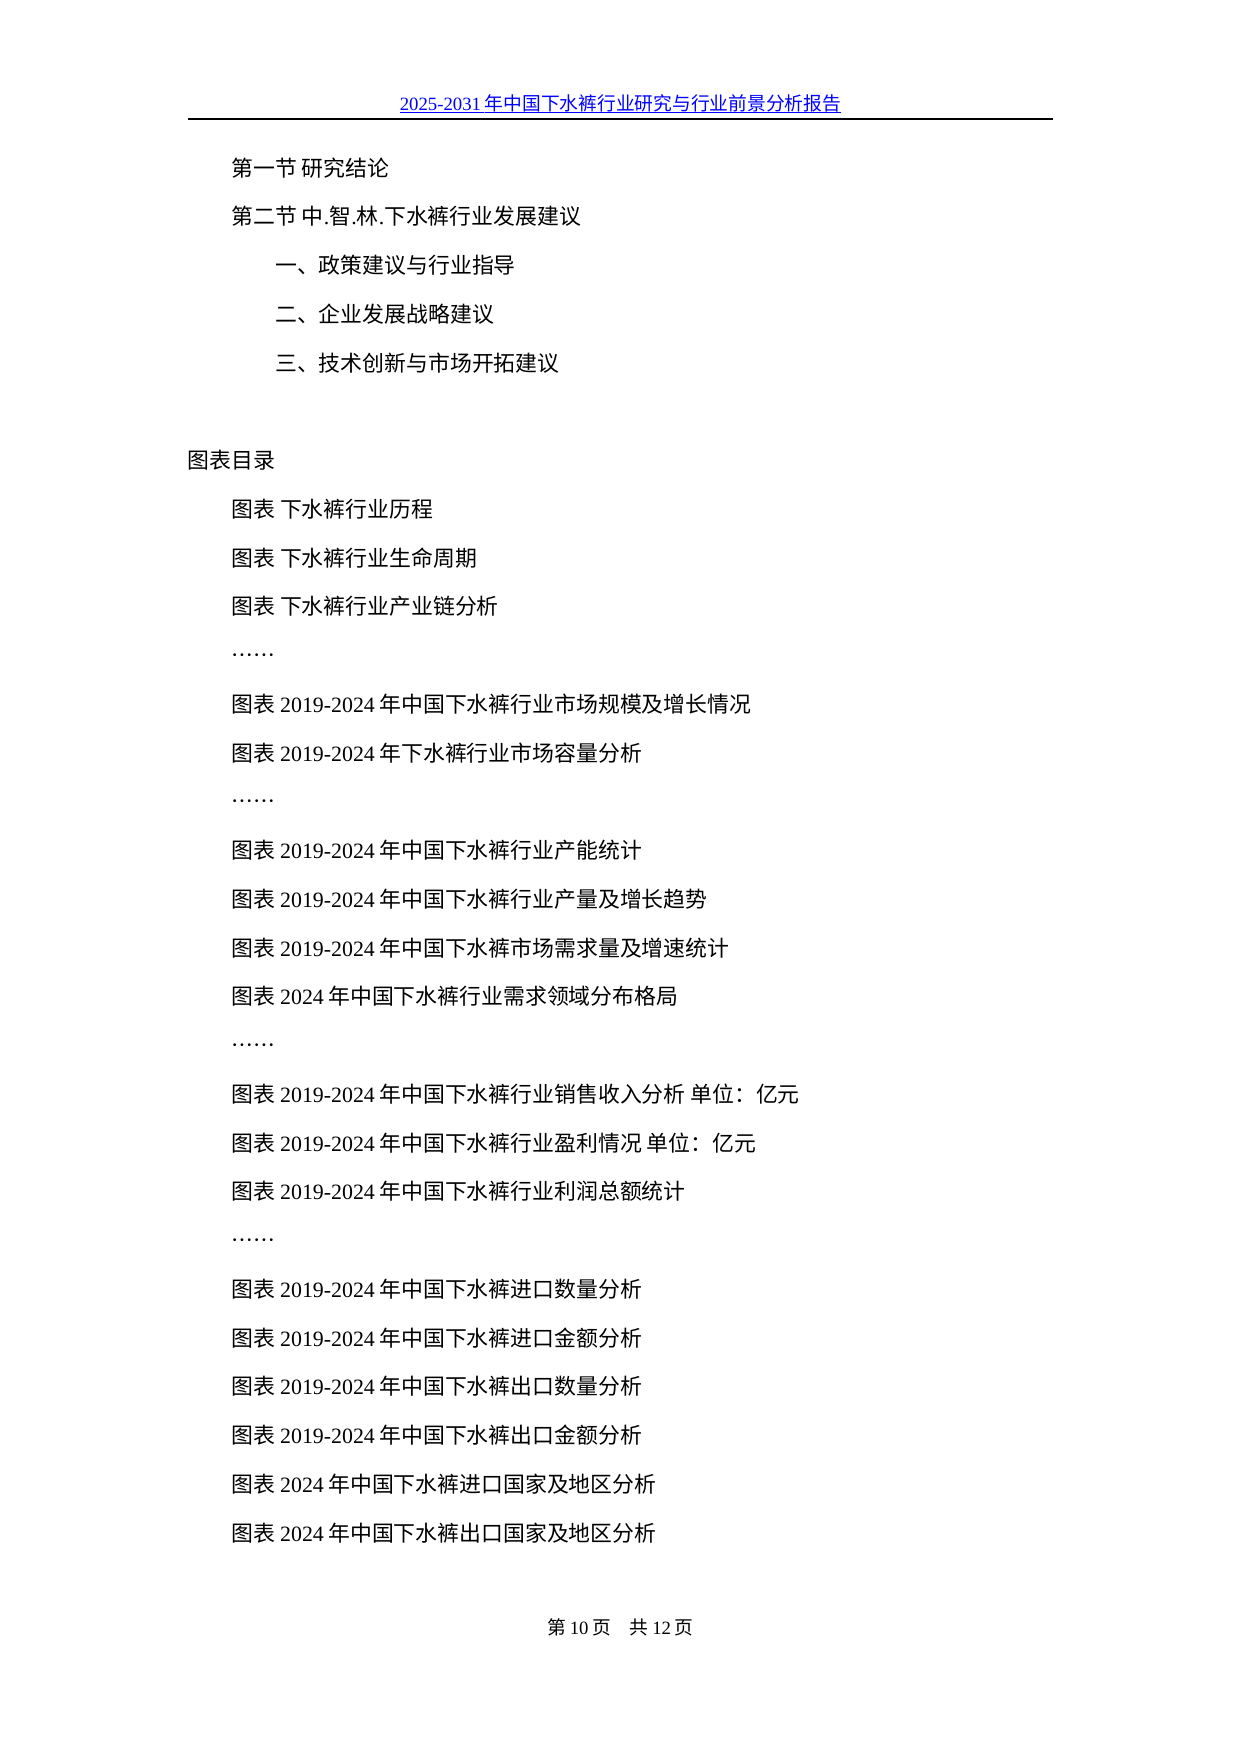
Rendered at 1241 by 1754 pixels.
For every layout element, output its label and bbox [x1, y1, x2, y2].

text [187, 150, 1053, 1548]
